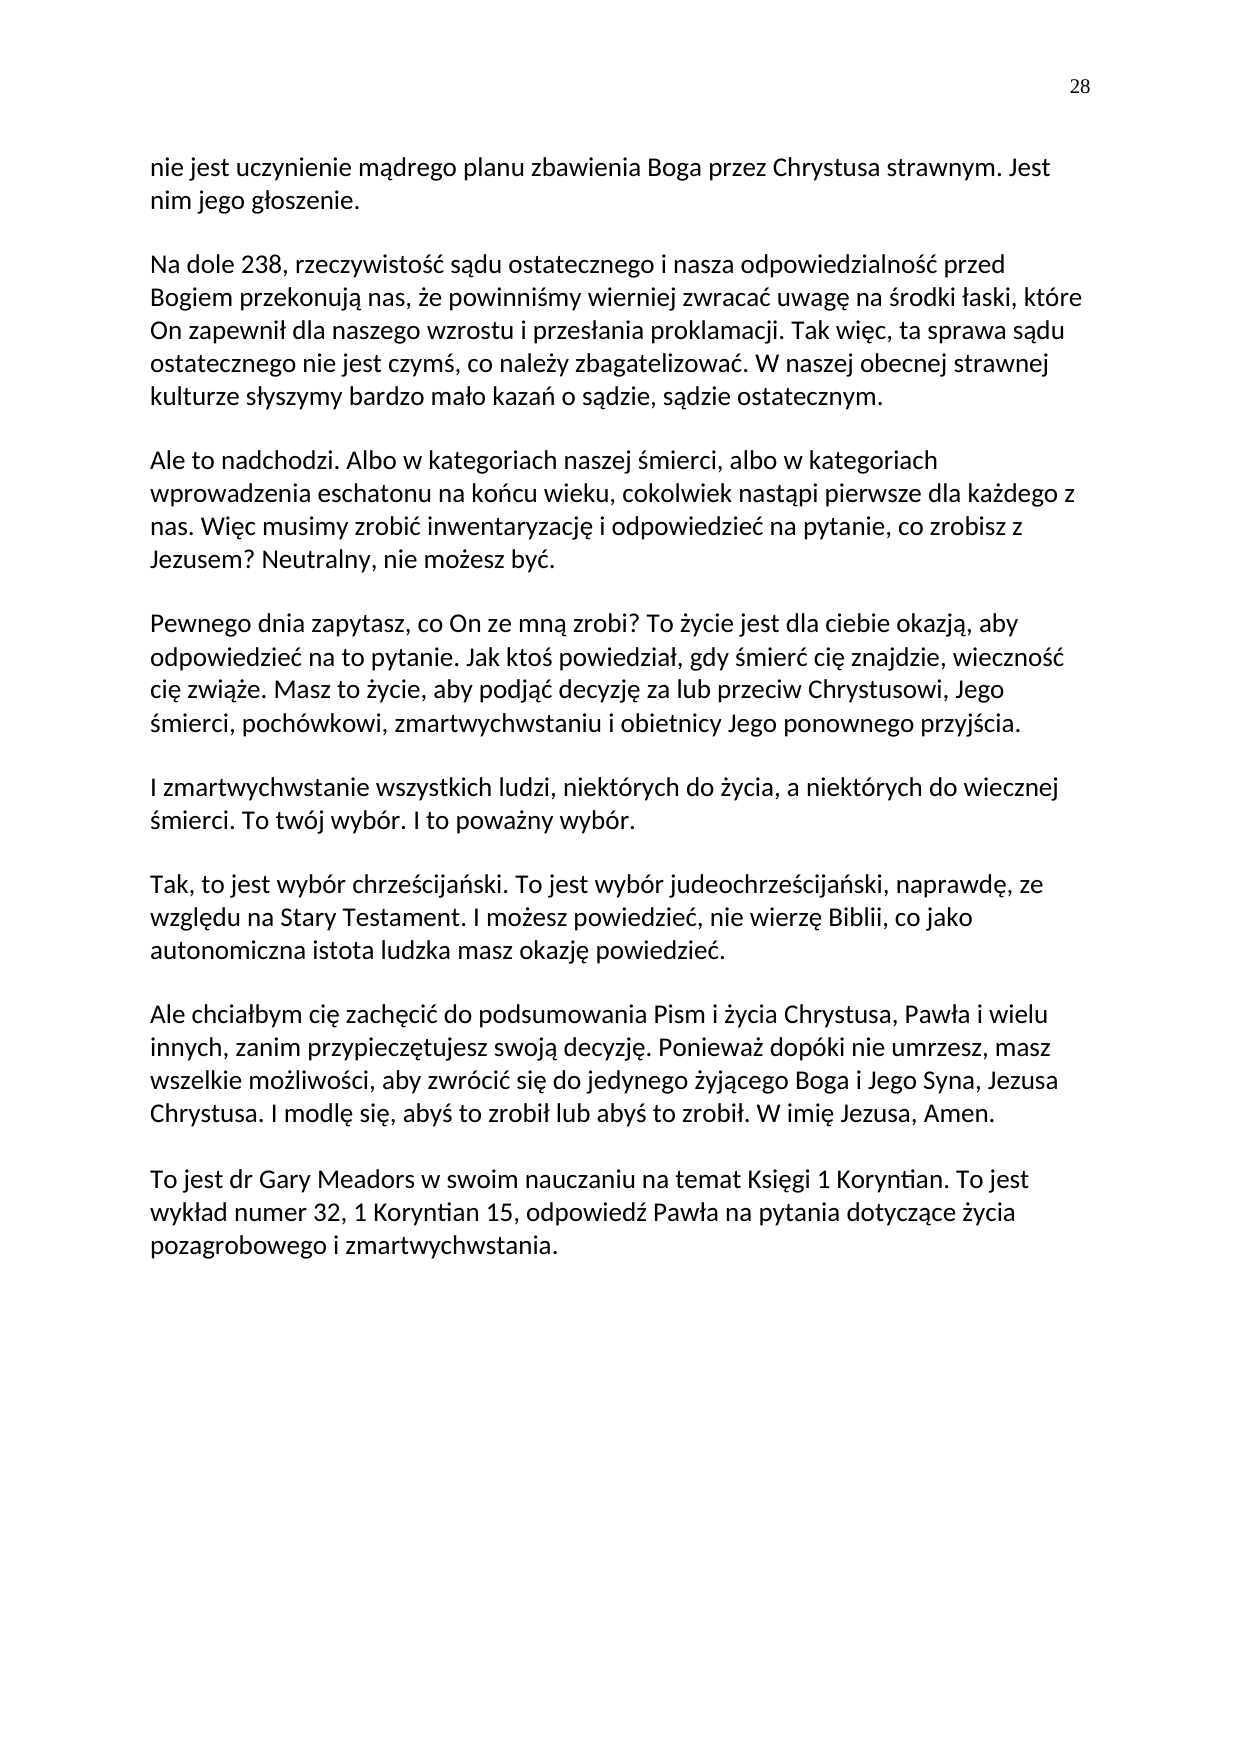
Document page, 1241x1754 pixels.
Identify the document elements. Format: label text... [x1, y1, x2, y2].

text Ale to nadchodzi. Albo w kategoriach naszej śmierci, albo w kategoriach wprowadzenia eschatonu na końcu wieku, cokolwiek nastąpi pierwsze dla każdego z nas. Więc musimy zrobić inwentaryzację i odpowiedzieć na pytanie, co zrobisz z Jezusem? Neutralny, nie możesz być. [150, 443, 1090, 576]
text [150, 150, 1090, 216]
text Ale chciałbym cię zachęcić do podsumowania Pism i życia Chrystusa, Pawła i wielu innych, zanim przypieczętujesz swoją decyzję. Ponieważ dopóki nie umrzesz, masz wszelkie możliwości, aby zwrócić się do jedynego żyjącego Boga i Jego Syna, Jezusa Chrystusa. I modlę się, abyś to zrobił lub abyś to zrobił. W imię Jezusa, Amen. To jest dr Gary Meadors w swoim nauczaniu na temat Księgi 1 Koryntian. To jest wykład numer 32, 1 Koryntian 15, odpowiedź Pawła na pytania dotyczące życia pozagrobowego i zmartwychwstania. [150, 997, 1090, 1261]
text Tak, to jest wybór chrześcijański. To jest wybór judeochrześcijański, naprawdę, ze względu na Stary Testament. I możesz powiedzieć, nie wierzę Biblii, co jako autonomiczna istota ludzka masz okazję powiedzieć. [150, 867, 1090, 966]
text Pewnego dnia zapytasz, co On ze mną zrobi? To życie jest dla ciebie okazją, aby odpowiedzieć na to pytanie. Jak ktoś powiedział, gdy śmierć cię znajdzie, wieczność cię zwiąże. Masz to życie, aby podjąć decyzję za lub przeciw Chrystusowi, Jego śmierci, pochówkowi, zmartwychwstaniu i obietnicy Jego ponownego przyjścia. [150, 607, 1090, 739]
text Na dole 238, rzeczywistość sądu ostatecznego i nasza odpowiedzialność przed Bogiem przekonują nas, że powinniśmy wierniej zwracać uwagę na środki łaski, które On zapewnił dla naszego wzrostu i przesłania proklamacji. Tak więc, ta sprawa sądu ostatecznego nie jest czymś, co należy zbagatelizować. W naszej obecnej strawnej kulturze słyszymy bardzo mało kazań o sądzie, sądzie ostatecznym. [150, 247, 1090, 412]
text I zmartwychwstanie wszystkich ludzi, niektórych do życia, a niektórych do wiecznej śmierci. To twój wybór. I to poważny wybór. [150, 770, 1090, 836]
